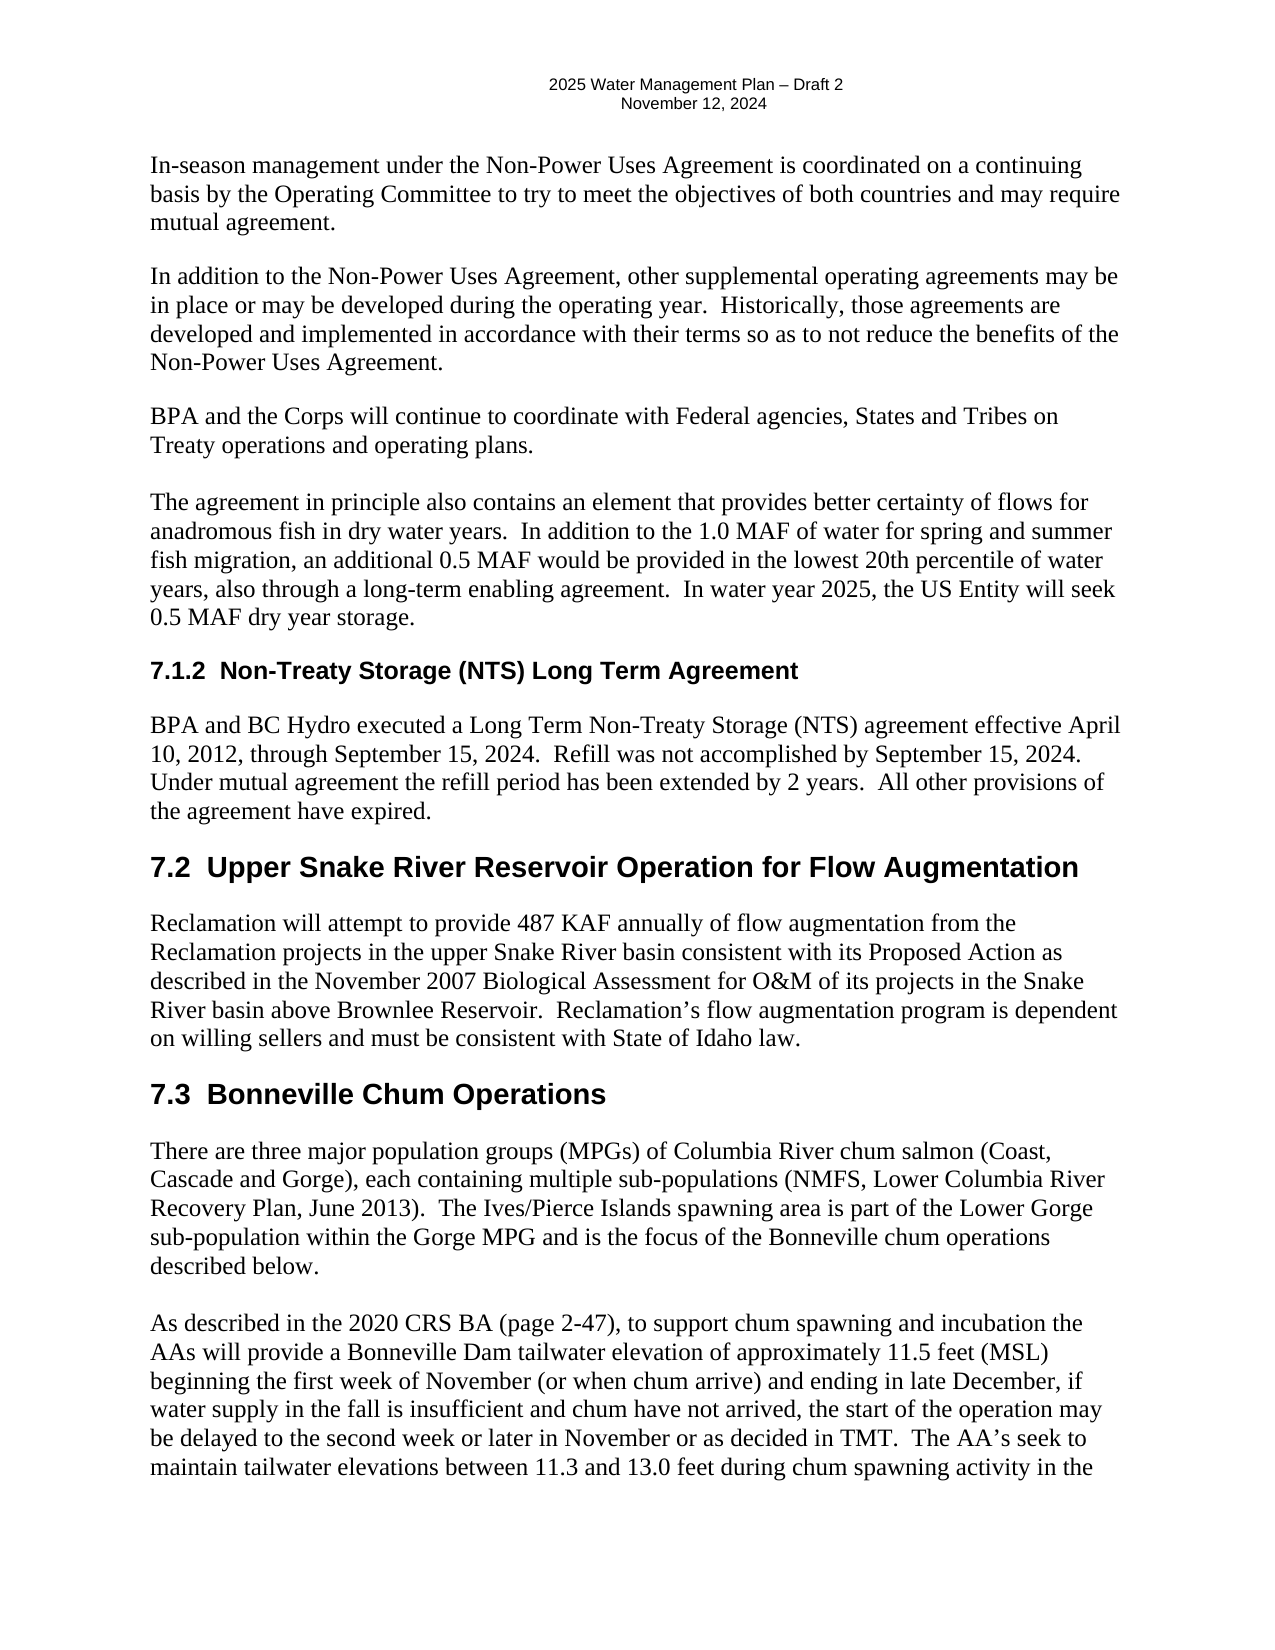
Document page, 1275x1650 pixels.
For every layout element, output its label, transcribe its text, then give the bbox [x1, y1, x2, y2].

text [150, 1308, 1125, 1481]
text The agreement in principle also contains an element that provides better certainty of flows for anadromous fish in dry water years. In addition to the 1.0 MAF of water for spring and summer fish migration, an additional 0.5 MAF would be provided in the lowest 20th percentile of water years, also through a long-term enabling agreement. In water year 2025, the US Entity will seek 0.5 MAF dry year storage. [150, 487, 1125, 631]
subtitle 7.1.2 Non-Treaty Storage (NTS) Long Term Agreement [150, 656, 1125, 685]
text BPA and the Corps will continue to coordinate with Federal agencies, States and Tribes on Treaty operations and operating plans. [150, 401, 1125, 487]
subtitle 7.2 Upper Snake River Reservoir Operation for Flow Augmentation [150, 850, 1125, 883]
text In addition to the Non-Power Uses Agreement, other supplemental operating agreements may be in place or may be developed during the operating year. Historically, those agreements are developed and implemented in accordance with their terms so as to not reduce the benefits of the Non-Power Uses Agreement. [150, 261, 1125, 376]
text In-season management under the Non-Power Uses Agreement is coordinated on a continuing basis by the Operating Committee to try to meet the objectives of both countries and may require mutual agreement. [150, 150, 1125, 236]
subtitle 7.3 Bonneville Chum Operations [150, 1077, 1125, 1111]
text Reclamation will attempt to provide 487 KAF annually of flow augmentation from the Reclamation projects in the upper Snake River basin consistent with its Proposed Action as described in the November 2007 Biological Assessment for O&M of its projects in the Snake River basin above Brownlee Reservoir. Reclamation’s flow augmentation program is dependent on willing sellers and must be consistent with State of Idaho law. [150, 908, 1125, 1052]
text There are three major population groups (MPGs) of Columbia River chum salmon (Coast, Cascade and Gorge), each containing multiple sub-populations (NMFS, Lower Columbia River Recovery Plan, June 2013). The Ives/Pierce Islands spawning area is part of the Lower Gorge sub-population within the Gorge MPG and is the focus of the Bonneville chum operations described below. [150, 1136, 1125, 1279]
text BPA and BC Hydro executed a Long Term Non-Treaty Storage (NTS) agreement effective April 10, 2012, through September 15, 2024. Refill was not accomplished by September 15, 2024. Under mutual agreement the refill period has been extended by 2 years. All other provisions of the agreement have expired. [150, 710, 1125, 825]
